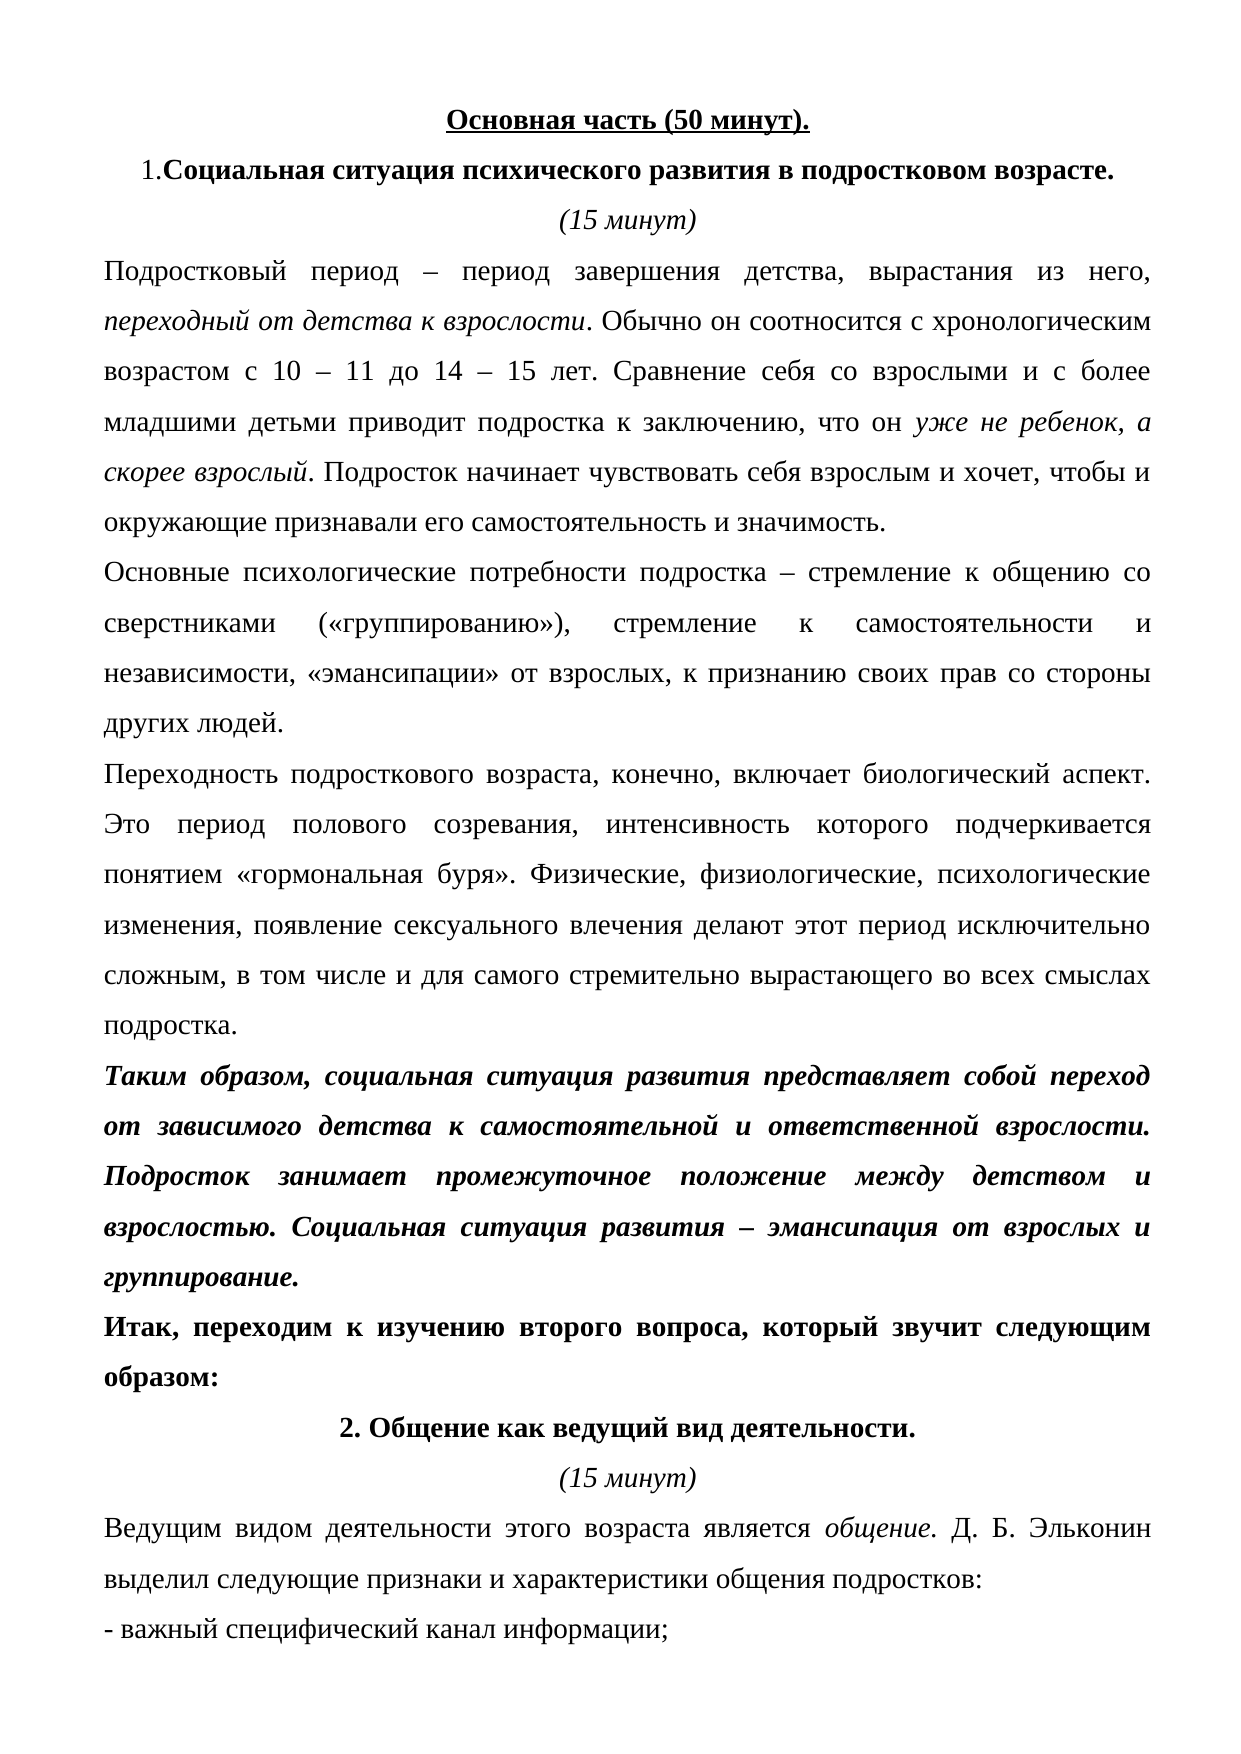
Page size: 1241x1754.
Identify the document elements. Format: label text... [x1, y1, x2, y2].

text Переходность подросткового возраста, конечно, включает биологический аспект. Это период полового созревания, интенсивность которого подчеркивается понятием «гормональная буря». Физические, физиологические, психологические изменения, появление сексуального влечения делают этот период исключительно сложным, в том числе и для самого стремительно вырастающего во всех смыслах подростка. [103, 756, 1152, 1041]
text 1.Социальная ситуация психического развития в подростковом возрасте. [103, 152, 1152, 186]
text Основная часть (50 минут). [103, 102, 1152, 135]
text Итак, переходим к изучению второго вопроса, который звучит следующим образом: [103, 1309, 1152, 1393]
text (15 минут) [103, 202, 1152, 236]
text 2. Общение как ведущий вид деятельности. [103, 1410, 1152, 1443]
text Ведущим видом деятельности этого возраста является общение. Д. Б. Эльконин выделил следующие признаки и характеристики общения подростков: [103, 1511, 1152, 1594]
text Подростковый период – период завершения детства, вырастания из него, переходный от детства к взрослости. Обычно он соотносится с хронологическим возрастом с 10 – 11 до 14 – 15 лет. Сравнение себя со взрослыми и с более младшими детьми приводит подростка к заключению, что он уже не ребенок, а скорее взрослый. Подросток начинает чувствовать себя взрослым и хочет, чтобы и окружающие признавали его самостоятельность и значимость. [103, 253, 1152, 538]
text Таким образом, социальная ситуация развития представляет собой переход от зависимого детства к самостоятельной и ответственной взрослости. Подросток занимает промежуточное положение между детством и взрослостью. Социальная ситуация развития – эмансипация от взрослых и группирование. [103, 1058, 1152, 1292]
text Основные психологические потребности подростка – стремление к общению со сверстниками («группированию»), стремление к самостоятельности и независимости, «эмансипации» от взрослых, к признанию своих прав со стороны других людей. [103, 554, 1152, 739]
text (15 минут) [103, 1460, 1152, 1494]
text - важный специфический канал информации; [103, 1611, 1152, 1645]
